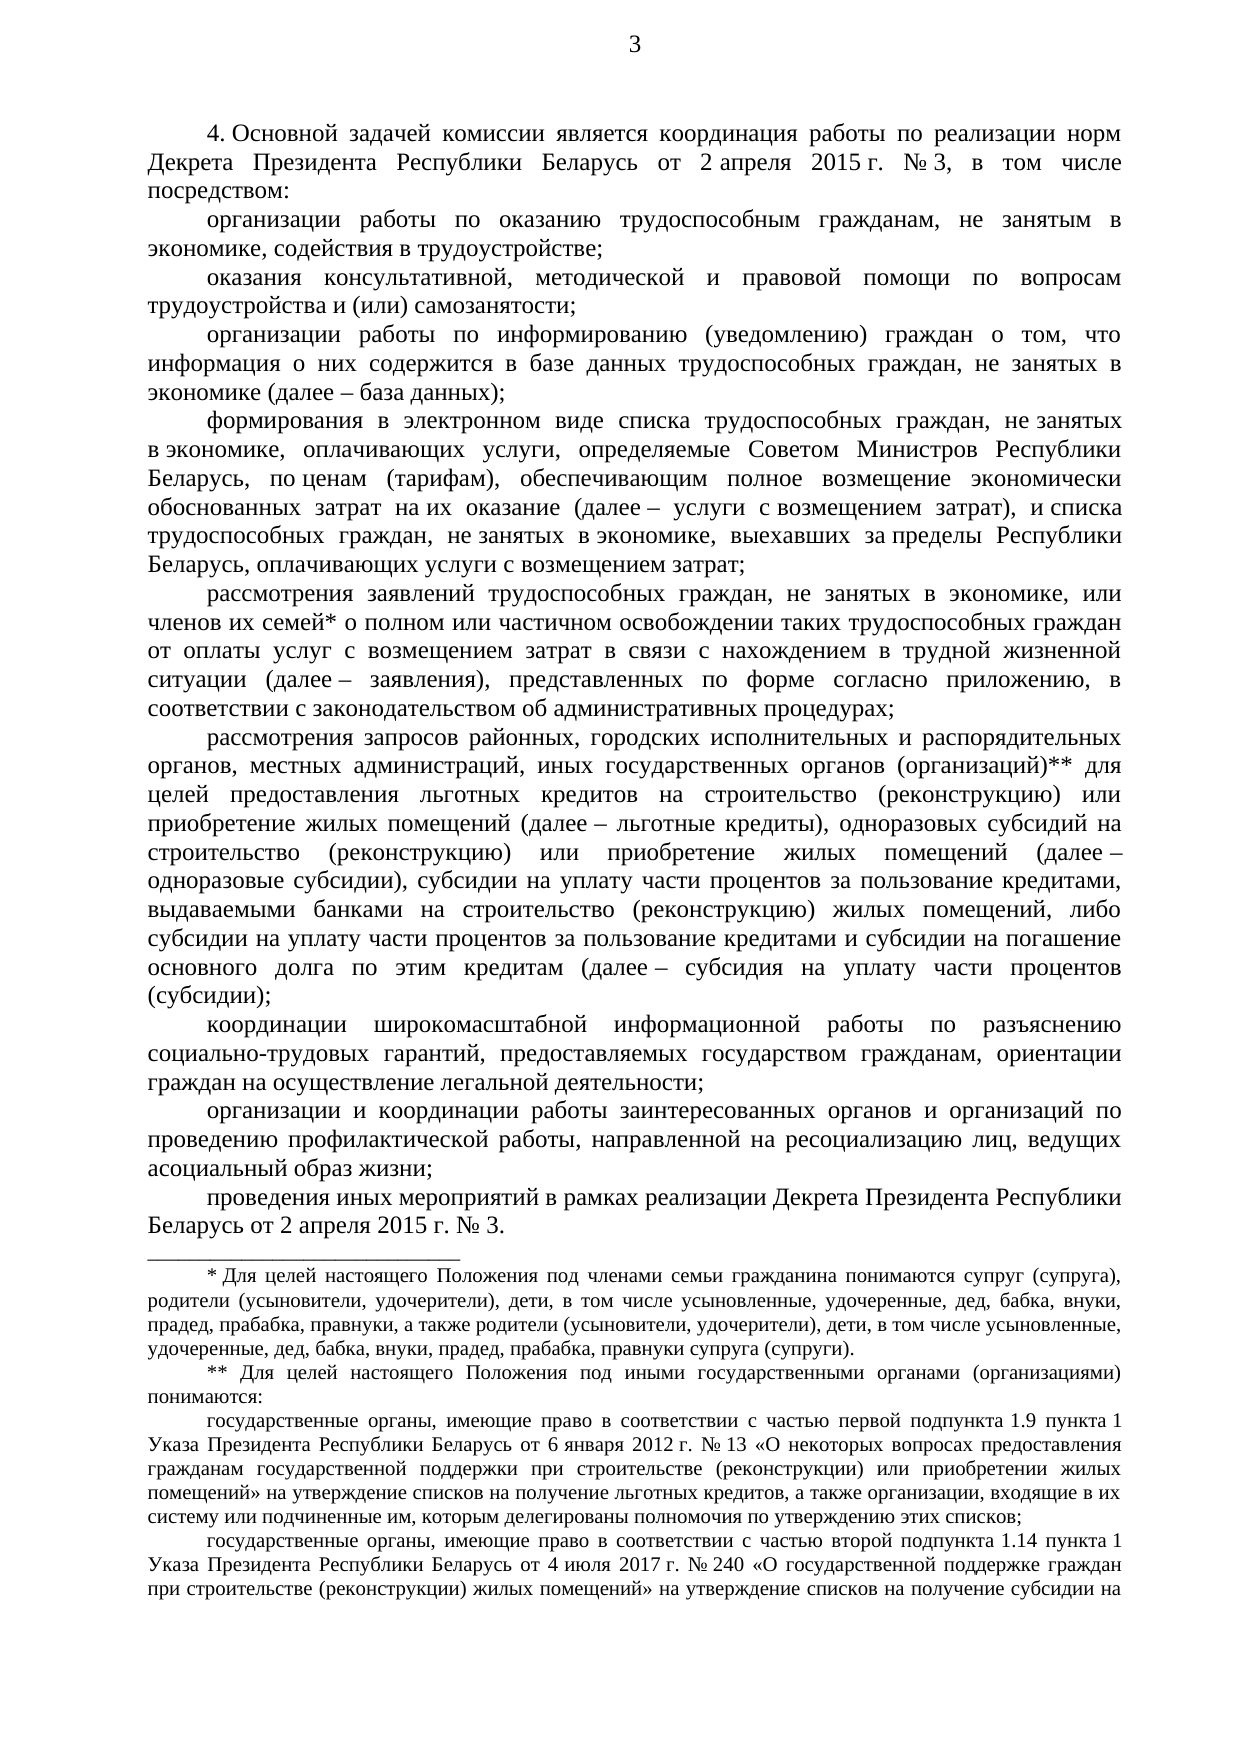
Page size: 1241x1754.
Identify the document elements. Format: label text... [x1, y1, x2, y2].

text оказания консультативной, методической и правовой помощи по вопросам трудоустройства и (или) самозанятости; [147, 262, 1122, 319]
text рассмотрения запросов районных, городских исполнительных и распорядительных органов, местных администраций, иных государственных органов (организаций)** для целей предоставления льготных кредитов на строительство (реконструкцию) или приобретение жилых помещений (далее – льготные кредиты), одноразовых субсидий на строительство (реконструкцию) или приобретение жилых помещений (далее – одноразовые субсидии), субсидии на уплату части процентов за пользование кредитами, выдаваемыми банками на строительство (реконструкцию) жилых помещений, либо субсидии на уплату части процентов за пользование кредитами и субсидии на погашение основного долга по этим кредитам (далее – субсидия на уплату части процентов (субсидии); [147, 722, 1122, 1009]
text государственные органы, имеющие право в соответствии с частью первой подпункта 1.9 пункта 1 Указа Президента Республики Беларусь от 6 января 2012 г. № 13 «О некоторых вопросах предоставления гражданам государственной поддержки при строительстве (реконструкции) или приобретении жилых помещений» на утверждение списков на получение льготных кредитов, а также организации, входящие в их систему или подчиненные им, которым делегированы полномочия по утверждению этих списков; [147, 1408, 1122, 1528]
text организации работы по оказанию трудоспособным гражданам, не занятым в экономике, содействия в трудоустройстве; [147, 204, 1122, 262]
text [147, 1528, 1122, 1600]
text формирования в электронном виде списка трудоспособных граждан, не занятых в экономике, оплачивающих услуги, определяемые Советом Министров Республики Беларусь, по ценам (тарифам), обеспечивающим полное возмещение экономически обоснованных затрат на их оказание (далее – услуги с возмещением затрат), и списка трудоспособных граждан, не занятых в экономике, выехавших за пределы Республики Беларусь, оплачивающих услуги с возмещением затрат; [147, 406, 1122, 578]
text проведения иных мероприятий в рамках реализации Декрета Президента Республики Беларусь от 2 апреля 2015 г. № 3. [147, 1182, 1122, 1239]
text организации работы по информированию (уведомлению) граждан о том, что информация о них содержится в базе данных трудоспособных граждан, не занятых в экономике (далее – база данных); [147, 319, 1122, 406]
text * Для целей настоящего Положения под членами семьи гражданина понимаются супруг (супруга), родители (усыновители, удочерители), дети, в том числе усыновленные, удочеренные, дед, бабка, внуки, прадед, прабабка, правнуки, а также родители (усыновители, удочерители), дети, в том числе усыновленные, удочеренные, дед, бабка, внуки, прадед, прабабка, правнуки супруга (супруги). [147, 1263, 1122, 1360]
text организации и координации работы заинтересованных органов и организаций по проведению профилактической работы, направленной на ресоциализацию лиц, ведущих асоциальный образ жизни; [147, 1096, 1122, 1182]
text рассмотрения заявлений трудоспособных граждан, не занятых в экономике, или членов их семей* о полном или частичном освобождении таких трудоспособных граждан от оплаты услуг с возмещением затрат в связи с нахождением в трудной жизненной ситуации (далее – заявления), представленных по форме согласно приложению, в соответствии с законодательством об административных процедурах; [147, 578, 1122, 722]
text ** Для целей настоящего Положения под иными государственными органами (организациями) понимаются: [147, 1360, 1122, 1408]
text ______________________________ [147, 1239, 1122, 1263]
text 4. Основной задачей комиссии является координация работы по реализации норм Декрета Президента Республики Беларусь от 2 апреля 2015 г. № 3, в том числе посредством: [147, 118, 1122, 204]
text координации широкомасштабной информационной работы по разъяснению социально-трудовых гарантий, предоставляемых государством гражданам, ориентации граждан на осуществление легальной деятельности; [147, 1009, 1122, 1096]
